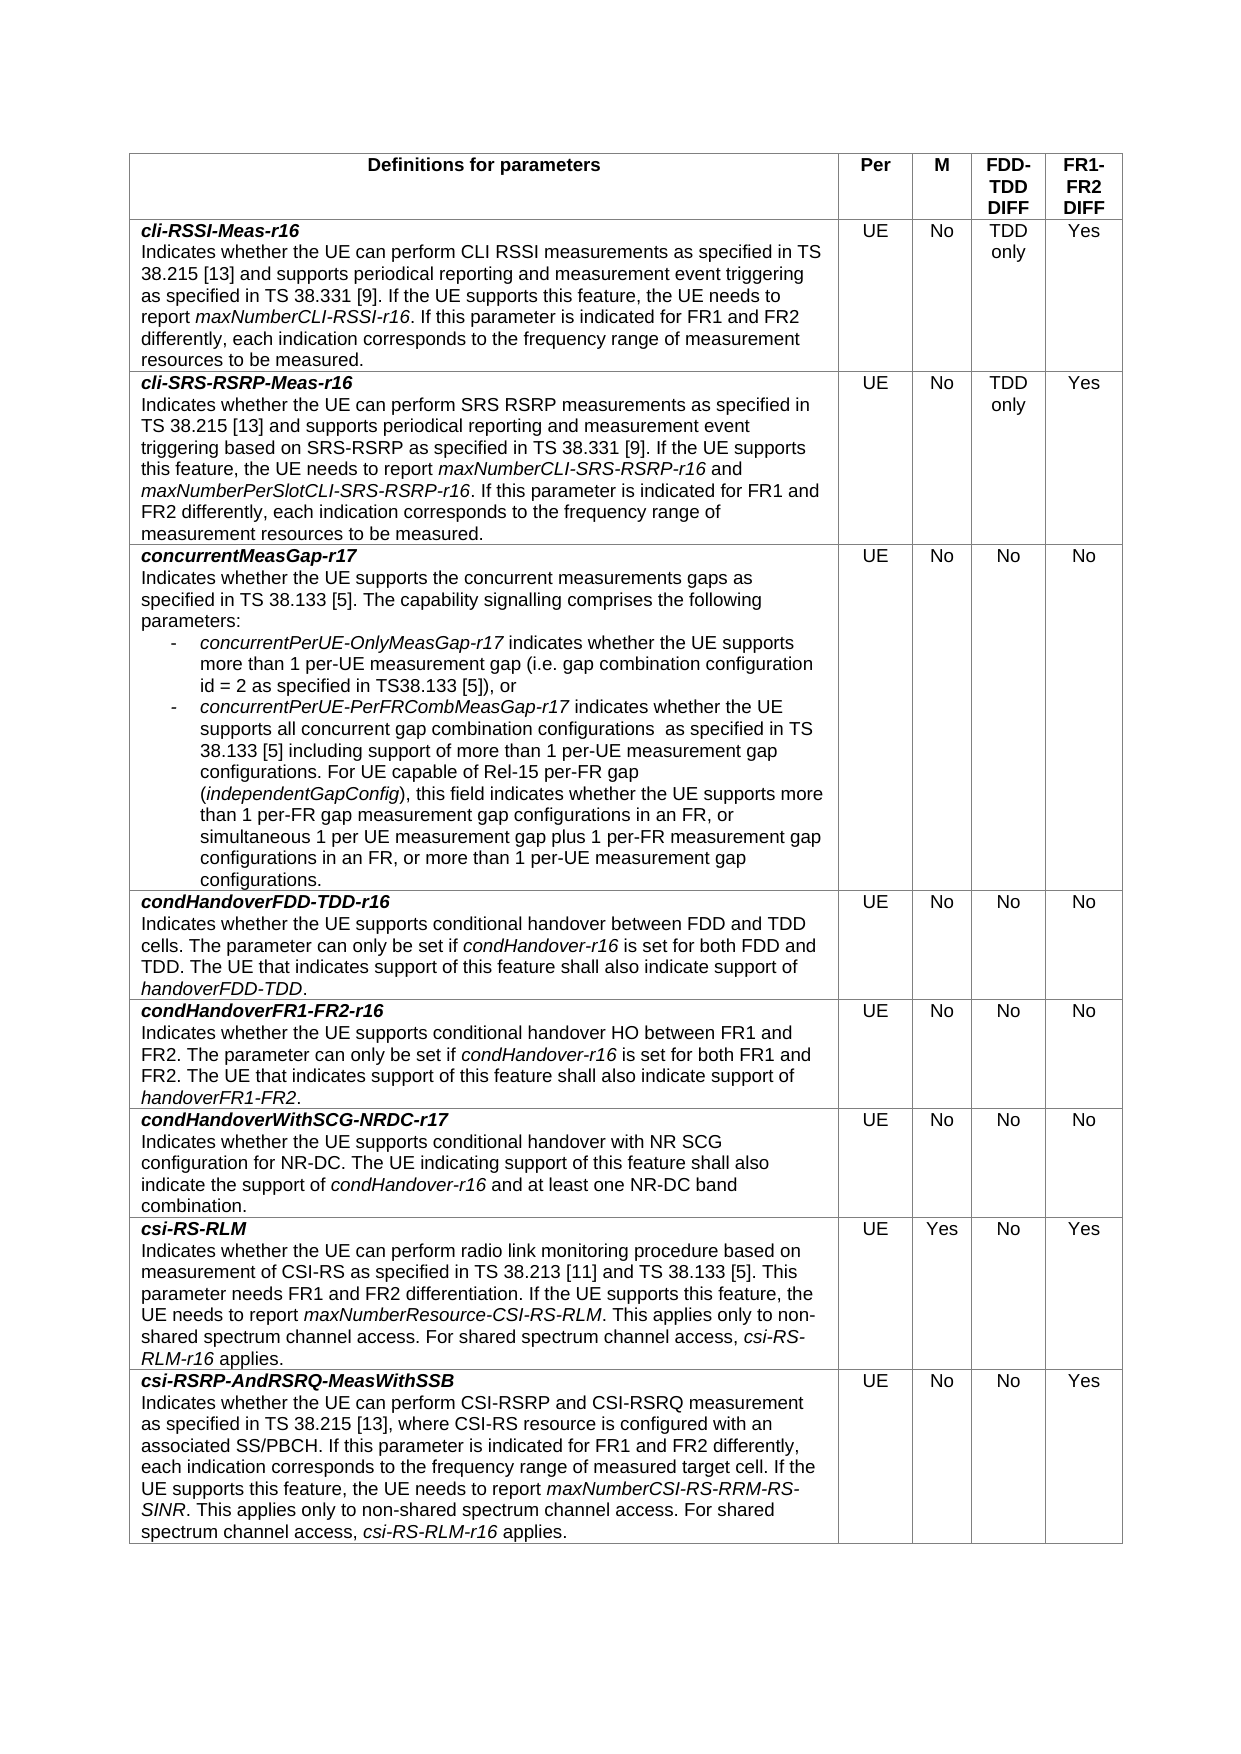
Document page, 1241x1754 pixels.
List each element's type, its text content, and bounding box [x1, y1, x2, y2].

table_cell condHandoverFDD-TDD-r16 Indicates whether the UE supports conditional handover between FDD and TDD cells. The parameter can only be set if condHandover-r16 is set for both FDD and TDD. The UE that indicates support of this feature shall also indicate support of handoverFDD-TDD. [130, 891, 838, 999]
table_cell No [972, 1218, 1045, 1369]
table_cell csi-RS-RLM Indicates whether the UE can perform radio link monitoring procedure based on measurement of CSI-RS as specified in TS 38.213 [11] and TS 38.133 [5]. This parameter needs FR1 and FR2 differentiation. If the UE supports this feature, the UE needs to report maxNumberResource-CSI-RS-RLM. This applies only to non-shared spectrum channel access. For shared spectrum channel access, csi-RS-RLM-r16 applies. [130, 1218, 838, 1369]
table_cell Yes [1046, 1218, 1122, 1369]
table_cell No [913, 220, 971, 371]
table_cell Yes [1046, 220, 1122, 371]
table_cell No [972, 1109, 1045, 1217]
table_cell No [913, 372, 971, 544]
table_cell concurrentMeasGap-r17 Indicates whether the UE supports the concurrent measurements gaps as specified in TS 38.133 [5]. The capability signalling comprises the following parameters: - concurrentPerUE-OnlyMeasGap-r17 indicates whether the UE supports more than 1 per-UE measurement gap (i.e. gap combination configuration id = 2 as specified in TS38.133 [5]), or - concurrentPerUE-PerFRCombMeasGap-r17 indicates whether the UE supports all concurrent gap combination configurations as specified in TS 38.133 [5] including support of more than 1 per-UE measurement gap configurations. For UE capable of Rel-15 per-FR gap (independentGapConfig), this field indicates whether the UE supports more than 1 per-FR gap measurement gap configurations in an FR, or simultaneous 1 per UE measurement gap plus 1 per-FR measurement gap configurations in an FR, or more than 1 per-UE measurement gap configurations. [130, 545, 838, 890]
table_cell cli-RSSI-Meas-r16 Indicates whether the UE can perform CLI RSSI measurements as specified in TS 38.215 [13] and supports periodical reporting and measurement event triggering as specified in TS 38.331 [9]. If the UE supports this feature, the UE needs to report maxNumberCLI-RSSI-r16. If this parameter is indicated for FR1 and FR2 differently, each indication corresponds to the frequency range of measurement resources to be measured. [130, 220, 838, 371]
table_cell No [913, 1109, 971, 1217]
table_cell UE [839, 545, 912, 890]
table_cell No [972, 1000, 1045, 1108]
table_cell No [1046, 1000, 1122, 1108]
table_cell No [972, 1370, 1045, 1542]
table_cell No [913, 1000, 971, 1108]
table_cell UE [839, 891, 912, 999]
table_cell UE [839, 372, 912, 544]
table_cell No [1046, 545, 1122, 890]
table_cell UE [839, 1218, 912, 1369]
table_cell UE [839, 1109, 912, 1217]
table_cell UE [839, 1000, 912, 1108]
table_header Definitions for parameters [130, 154, 838, 219]
table_cell condHandoverWithSCG-NRDC-r17 Indicates whether the UE supports conditional handover with NR SCG configuration for NR-DC. The UE indicating support of this feature shall also indicate the support of condHandover-r16 and at least one NR-DC band combination. [130, 1109, 838, 1217]
table_cell No [913, 891, 971, 999]
table_cell TDD only [972, 220, 1045, 371]
table_cell Yes [1046, 1370, 1122, 1542]
table_header M [913, 154, 971, 219]
table_cell UE [839, 1370, 912, 1542]
table_header Per [839, 154, 912, 219]
table_cell csi-RSRP-AndRSRQ-MeasWithSSB Indicates whether the UE can perform CSI-RSRP and CSI-RSRQ measurement as specified in TS 38.215 [13], where CSI-RS resource is configured with an associated SS/PBCH. If this parameter is indicated for FR1 and FR2 differently, each indication corresponds to the frequency range of measured target cell. If the UE supports this feature, the UE needs to report maxNumberCSI-RS-RRM-RS-SINR. This applies only to non-shared spectrum channel access. For shared spectrum channel access, csi-RS-RLM-r16 applies. [130, 1370, 838, 1542]
table_header FDD-TDD DIFF [972, 154, 1045, 219]
table_cell condHandoverFR1-FR2-r16 Indicates whether the UE supports conditional handover HO between FR1 and FR2. The parameter can only be set if condHandover-r16 is set for both FR1 and FR2. The UE that indicates support of this feature shall also indicate support of handoverFR1-FR2. [130, 1000, 838, 1108]
table_cell No [972, 891, 1045, 999]
table_cell Yes [1046, 372, 1122, 544]
table_cell No [1046, 891, 1122, 999]
table_cell No [1046, 1109, 1122, 1217]
table_cell Yes [913, 1218, 971, 1369]
table_cell TDD only [972, 372, 1045, 544]
table_cell No [972, 545, 1045, 890]
table_cell No [913, 545, 971, 890]
table_header FR1-FR2 DIFF [1046, 154, 1122, 219]
table_cell No [913, 1370, 971, 1542]
table_cell cli-SRS-RSRP-Meas-r16 Indicates whether the UE can perform SRS RSRP measurements as specified in TS 38.215 [13] and supports periodical reporting and measurement event triggering based on SRS-RSRP as specified in TS 38.331 [9]. If the UE supports this feature, the UE needs to report maxNumberCLI-SRS-RSRP-r16 and maxNumberPerSlotCLI-SRS-RSRP-r16. If this parameter is indicated for FR1 and FR2 differently, each indication corresponds to the frequency range of measurement resources to be measured. [130, 372, 838, 544]
table_cell UE [839, 220, 912, 371]
